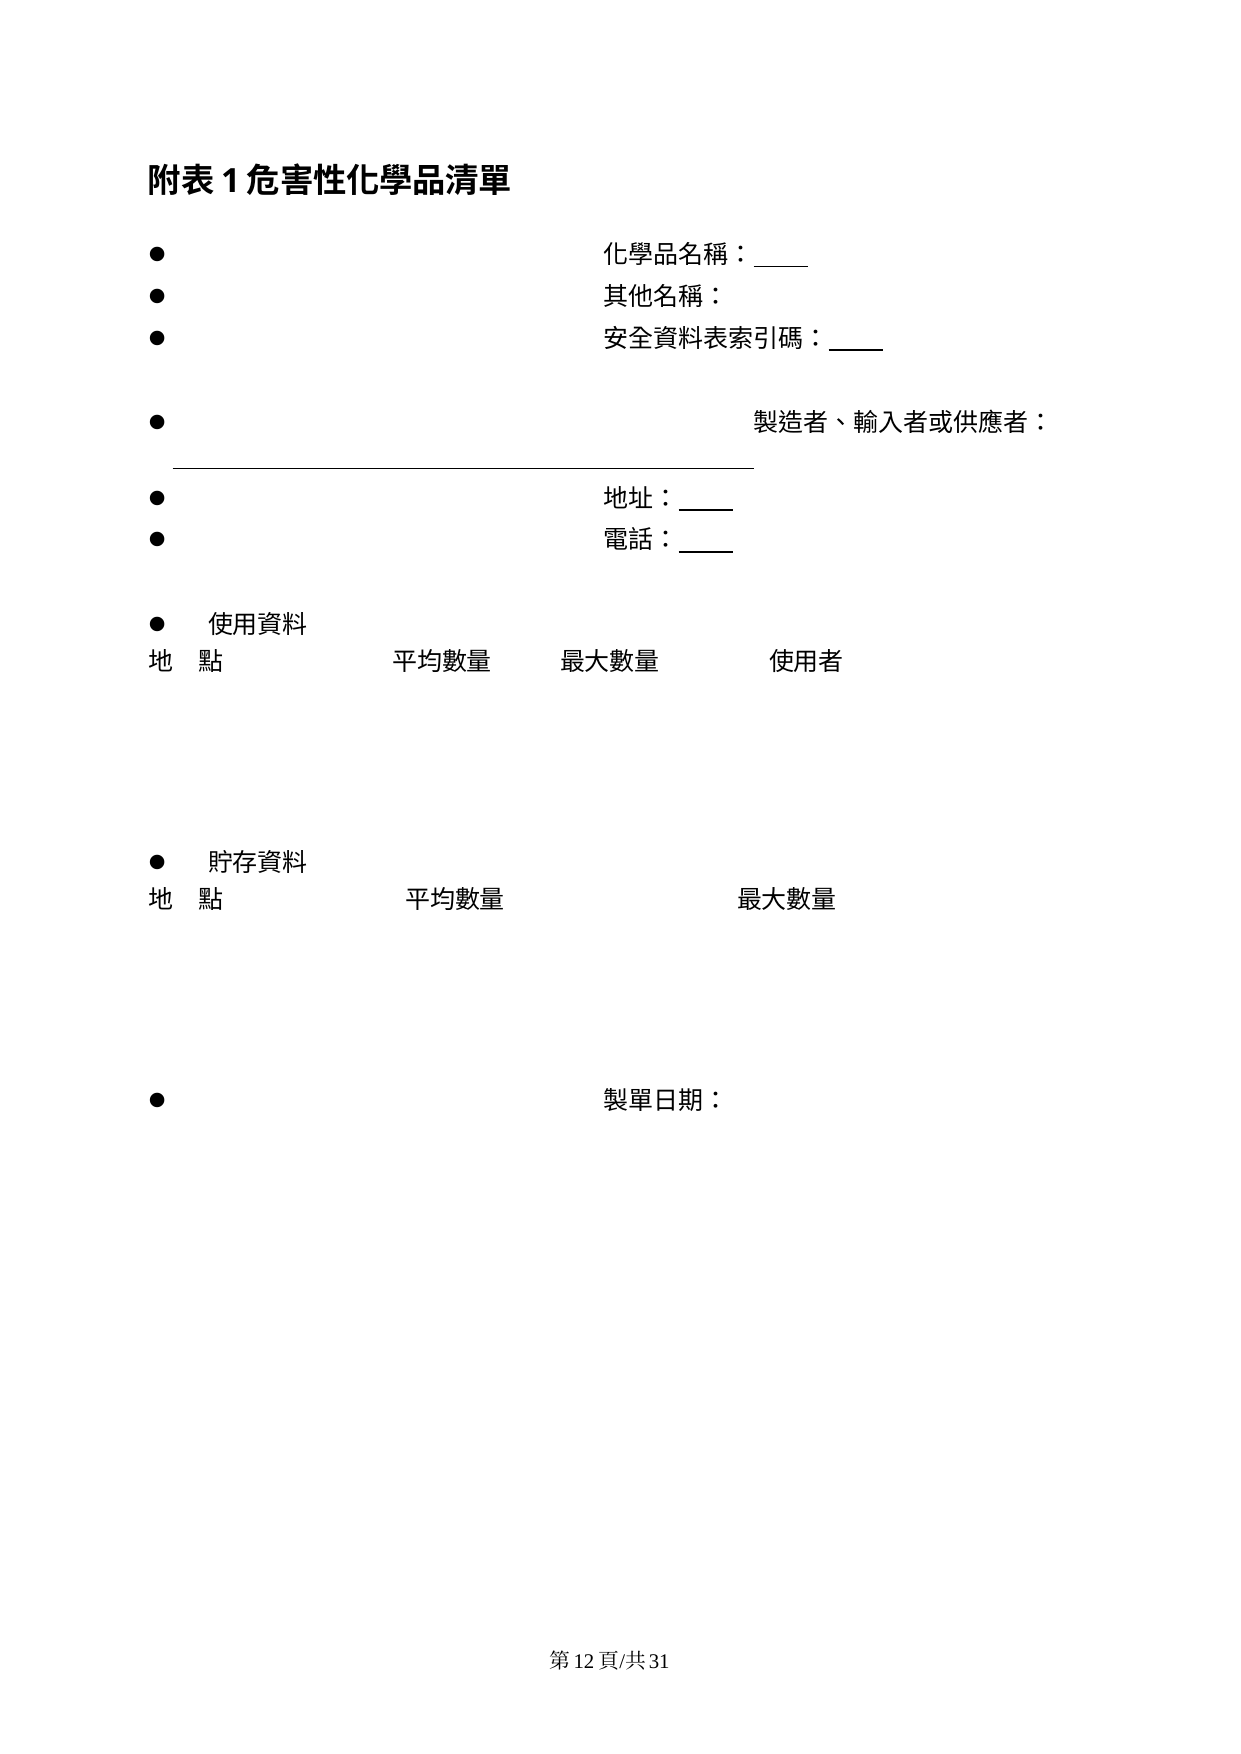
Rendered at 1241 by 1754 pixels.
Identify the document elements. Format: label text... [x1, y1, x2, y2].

table_header 地 點 [143, 652, 308, 677]
table_header 地 點 [143, 890, 314, 915]
table_header 最大數量 [621, 890, 842, 915]
list 電話： [148, 520, 1107, 556]
list 製造者、輸入者或供應者： [148, 402, 1107, 473]
text 附表1危害性化學品清單 [148, 150, 1107, 203]
list 安全資料表索引碼： [148, 318, 1107, 354]
list 使用資料 [148, 605, 1107, 641]
list 其他名稱： [148, 276, 1107, 312]
list 貯存資料 [148, 842, 1107, 879]
list 地址： [148, 478, 1107, 514]
table_header 使用者 [714, 652, 849, 677]
table_header 最大數量 [526, 652, 714, 677]
table_header 平均數量 [315, 890, 621, 915]
list 化學品名稱： [148, 234, 1107, 271]
list 製單日期： [148, 1080, 1107, 1117]
table_header 平均數量 [308, 652, 526, 677]
